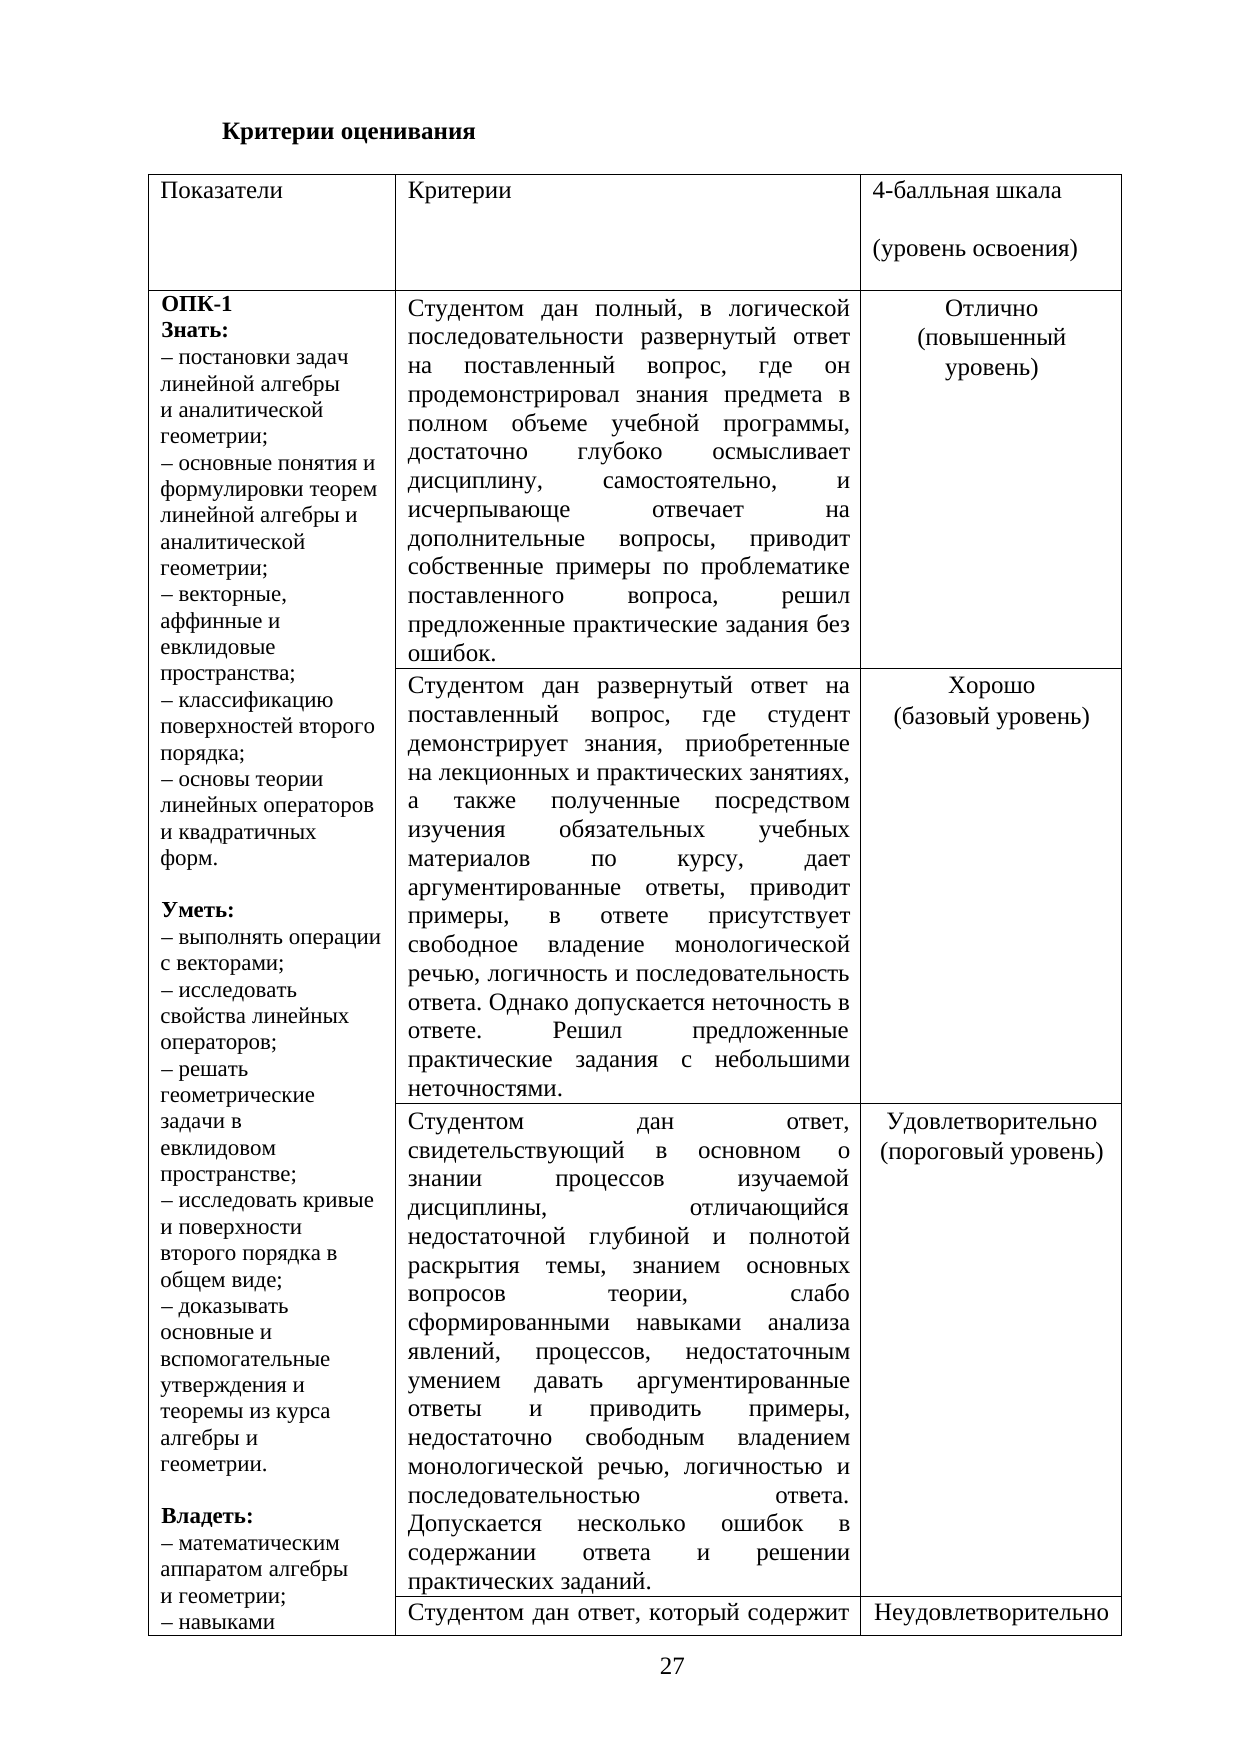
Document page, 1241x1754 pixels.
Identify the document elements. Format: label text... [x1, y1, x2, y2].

table_cell Отлично (повышенный уровень) [861, 291, 1121, 667]
table_cell ОПК-1 Знать: постановки задач линейной алгебры и аналитической геометрии; основные понятия и формулировки теорем линейной алгебры и аналитической геометрии; векторные, аффинные и евклидовые пространства; классификацию поверхностей второго порядка; основы теории линейных операторов и квадратичных форм. Уметь: выполнять операции с векторами; исследовать свойства линейных операторов; решать геометрические задачи в евклидовом пространстве; исследовать кривые и поверхности второго порядка в общем виде; доказывать основные и вспомогательные утверждения и теоремы из курса алгебры и геометрии. Владеть: математическим аппаратом алгебры и геометрии; навыками использования аппарата алгебры и геометрии при [149, 291, 395, 1634]
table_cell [396, 1597, 860, 1634]
table_header Показатели [149, 175, 395, 289]
table_header Критерии [396, 175, 860, 289]
table_cell Студентом дан полный, в логической последовательности развернутый ответ на поставленный вопрос, где он продемонстрировал знания предмета в полном объеме учебной программы, достаточно глубоко осмысливает дисциплину, самостоятельно, и исчерпывающе отвечает на дополнительные вопросы, приводит собственные примеры по проблематике поставленного вопроса, решил предложенные практические задания без ошибок. [396, 291, 860, 667]
table_cell Студентом дан ответ, свидетельствующий в основном о знании процессов изучаемой дисциплины, отличающийся недостаточной глубиной и полнотой раскрытия темы, знанием основных вопросов теории, слабо сформированными навыками анализа явлений, процессов, недостаточным умением давать аргументированные ответы и приводить примеры, недостаточно свободным владением монологической речью, логичностью и последовательностью ответа. Допускается несколько ошибок в содержании ответа и решении практических заданий. [396, 1104, 860, 1596]
table_cell Неудовлетворительно [861, 1597, 1121, 1634]
table_cell Хорошо (базовый уровень) [861, 669, 1121, 1103]
table_cell Студентом дан развернутый ответ на поставленный вопрос, где студент демонстрирует знания, приобретенные на лекционных и практических занятиях, а также полученные посредством изучения обязательных учебных материалов по курсу, дает аргументированные ответы, приводит примеры, в ответе присутствует свободное владение монологической речью, логичность и последовательность ответа. Однако допускается неточность в ответе. Решил предложенные практические задания с небольшими неточностями. [396, 669, 860, 1103]
table_header 4-балльная шкала (уровень освоения) [861, 175, 1121, 289]
table_cell Удовлетворительно (пороговый уровень) [861, 1104, 1121, 1596]
text Критерии оценивания [222, 116, 1136, 145]
